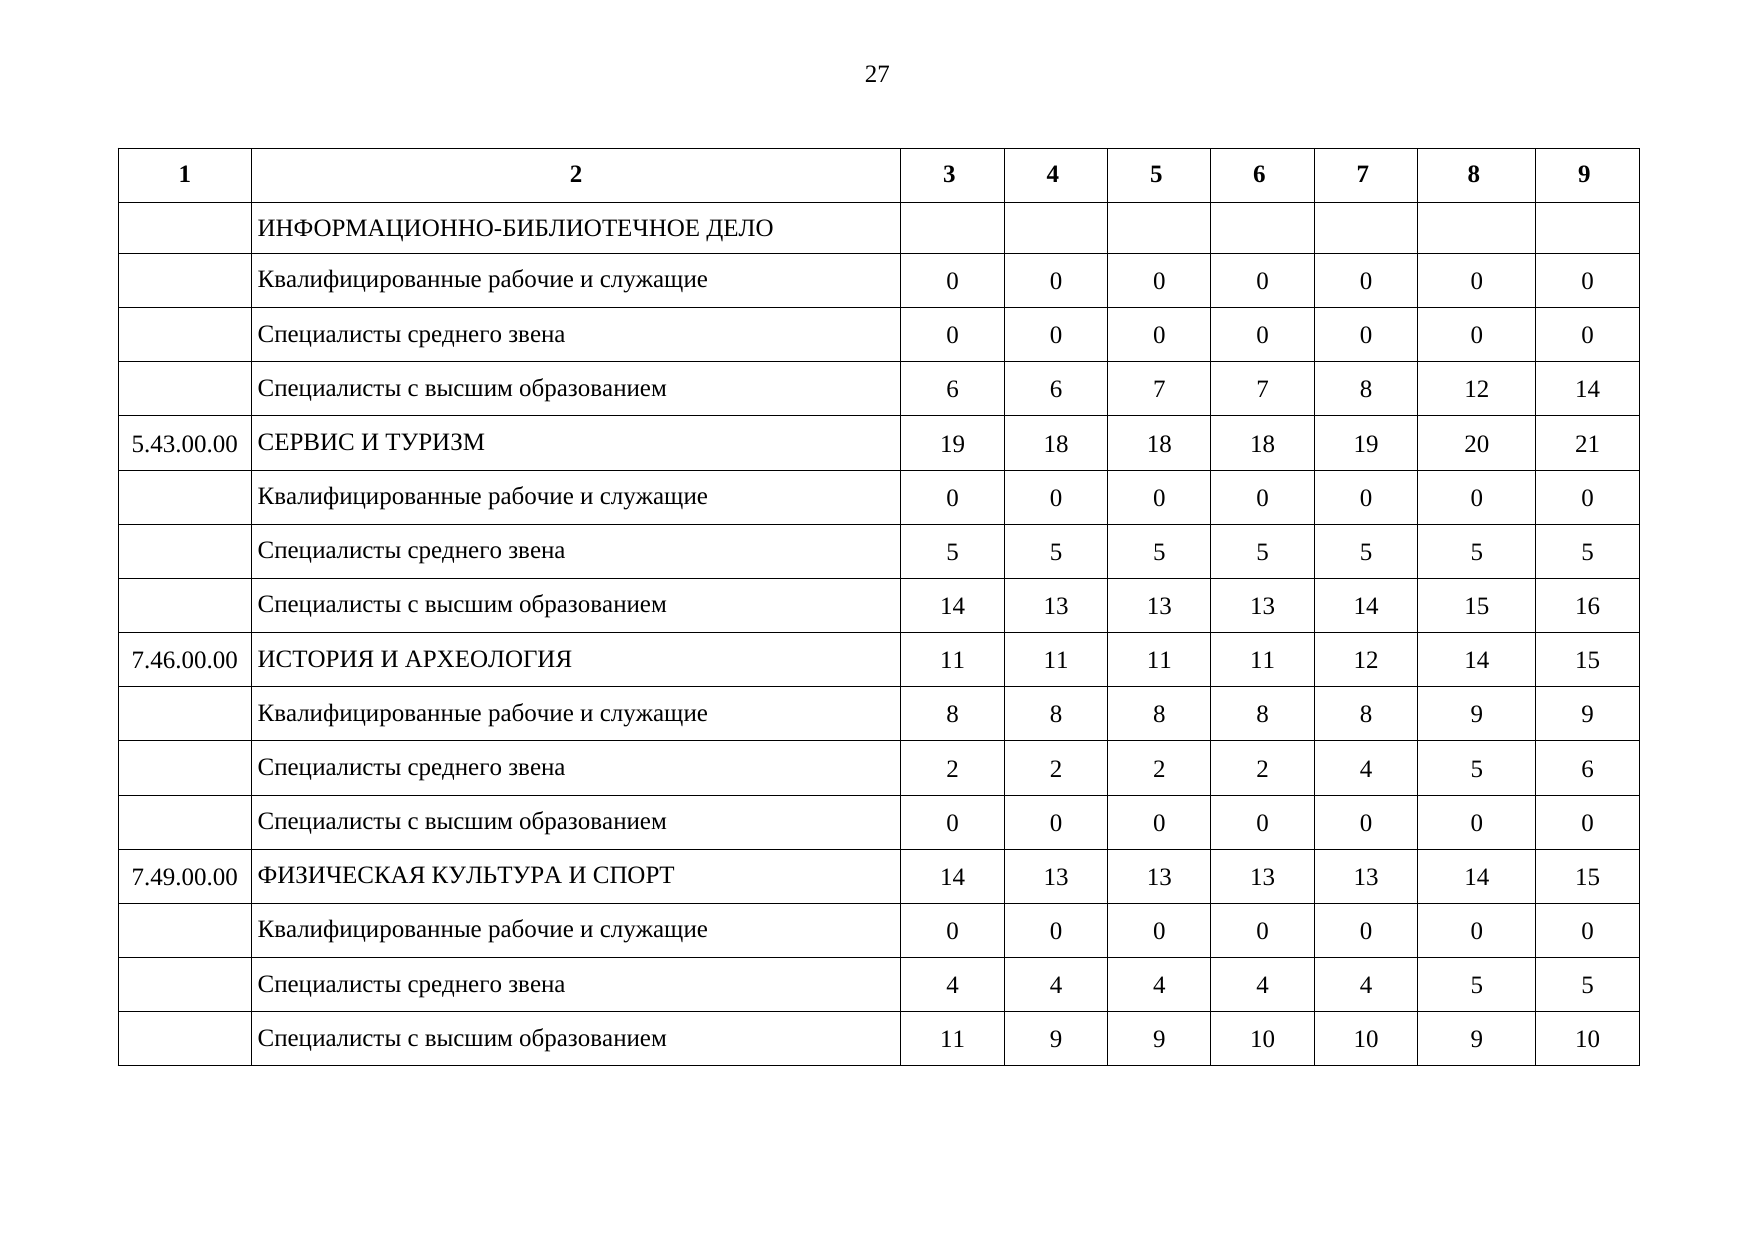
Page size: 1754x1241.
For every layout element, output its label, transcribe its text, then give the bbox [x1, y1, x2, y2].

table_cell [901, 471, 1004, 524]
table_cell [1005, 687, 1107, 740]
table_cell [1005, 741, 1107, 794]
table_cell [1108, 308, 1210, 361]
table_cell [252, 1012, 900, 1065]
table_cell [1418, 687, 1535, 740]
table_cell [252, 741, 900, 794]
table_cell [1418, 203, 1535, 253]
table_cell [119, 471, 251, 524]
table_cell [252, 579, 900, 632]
table_header 5 [1108, 149, 1210, 202]
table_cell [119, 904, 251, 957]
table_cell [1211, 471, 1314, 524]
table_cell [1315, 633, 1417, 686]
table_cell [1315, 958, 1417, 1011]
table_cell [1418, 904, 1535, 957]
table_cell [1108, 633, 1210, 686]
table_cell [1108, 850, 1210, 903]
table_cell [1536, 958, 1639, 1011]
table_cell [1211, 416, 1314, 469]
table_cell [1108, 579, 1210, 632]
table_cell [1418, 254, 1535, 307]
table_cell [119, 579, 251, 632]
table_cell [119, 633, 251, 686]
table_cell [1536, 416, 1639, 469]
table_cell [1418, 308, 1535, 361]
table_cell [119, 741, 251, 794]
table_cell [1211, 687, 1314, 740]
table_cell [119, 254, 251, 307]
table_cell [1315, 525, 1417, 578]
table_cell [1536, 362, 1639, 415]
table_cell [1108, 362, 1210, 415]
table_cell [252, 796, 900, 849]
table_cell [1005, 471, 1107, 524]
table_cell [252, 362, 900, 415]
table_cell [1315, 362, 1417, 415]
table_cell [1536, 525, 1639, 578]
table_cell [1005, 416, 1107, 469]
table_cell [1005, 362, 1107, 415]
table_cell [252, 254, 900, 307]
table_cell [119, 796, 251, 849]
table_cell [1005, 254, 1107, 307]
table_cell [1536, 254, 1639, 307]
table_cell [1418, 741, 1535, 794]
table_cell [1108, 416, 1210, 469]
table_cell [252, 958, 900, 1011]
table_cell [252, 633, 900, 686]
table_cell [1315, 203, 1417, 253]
table_header 8 [1418, 149, 1535, 202]
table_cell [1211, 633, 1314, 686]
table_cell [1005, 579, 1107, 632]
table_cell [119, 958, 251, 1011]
table_header 2 [252, 149, 900, 202]
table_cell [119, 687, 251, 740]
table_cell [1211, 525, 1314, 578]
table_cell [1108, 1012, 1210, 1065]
table_header 1 [119, 149, 251, 202]
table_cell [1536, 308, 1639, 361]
table_header 3 [901, 149, 1004, 202]
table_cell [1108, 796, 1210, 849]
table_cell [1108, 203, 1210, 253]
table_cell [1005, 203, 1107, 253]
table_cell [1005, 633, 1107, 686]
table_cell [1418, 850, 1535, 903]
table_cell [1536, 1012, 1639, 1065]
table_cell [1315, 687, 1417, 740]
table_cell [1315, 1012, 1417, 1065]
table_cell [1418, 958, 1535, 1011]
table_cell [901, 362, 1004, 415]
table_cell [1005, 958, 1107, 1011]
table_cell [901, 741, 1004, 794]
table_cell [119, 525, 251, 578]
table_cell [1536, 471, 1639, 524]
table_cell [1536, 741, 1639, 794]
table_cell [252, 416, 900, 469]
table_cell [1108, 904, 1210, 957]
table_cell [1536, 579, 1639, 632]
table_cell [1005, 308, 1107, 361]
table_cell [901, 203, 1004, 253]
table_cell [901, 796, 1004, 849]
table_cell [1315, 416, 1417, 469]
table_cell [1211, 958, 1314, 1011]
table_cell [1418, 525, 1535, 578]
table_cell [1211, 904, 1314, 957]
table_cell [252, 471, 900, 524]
table_header 4 [1005, 149, 1107, 202]
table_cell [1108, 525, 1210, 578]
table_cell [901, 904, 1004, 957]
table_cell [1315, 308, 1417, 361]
table_header 6 [1211, 149, 1314, 202]
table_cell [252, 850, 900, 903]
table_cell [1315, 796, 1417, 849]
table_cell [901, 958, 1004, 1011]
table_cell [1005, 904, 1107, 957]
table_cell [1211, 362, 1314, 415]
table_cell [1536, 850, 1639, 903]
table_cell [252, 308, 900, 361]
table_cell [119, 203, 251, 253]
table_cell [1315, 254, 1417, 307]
table_header 7 [1315, 149, 1417, 202]
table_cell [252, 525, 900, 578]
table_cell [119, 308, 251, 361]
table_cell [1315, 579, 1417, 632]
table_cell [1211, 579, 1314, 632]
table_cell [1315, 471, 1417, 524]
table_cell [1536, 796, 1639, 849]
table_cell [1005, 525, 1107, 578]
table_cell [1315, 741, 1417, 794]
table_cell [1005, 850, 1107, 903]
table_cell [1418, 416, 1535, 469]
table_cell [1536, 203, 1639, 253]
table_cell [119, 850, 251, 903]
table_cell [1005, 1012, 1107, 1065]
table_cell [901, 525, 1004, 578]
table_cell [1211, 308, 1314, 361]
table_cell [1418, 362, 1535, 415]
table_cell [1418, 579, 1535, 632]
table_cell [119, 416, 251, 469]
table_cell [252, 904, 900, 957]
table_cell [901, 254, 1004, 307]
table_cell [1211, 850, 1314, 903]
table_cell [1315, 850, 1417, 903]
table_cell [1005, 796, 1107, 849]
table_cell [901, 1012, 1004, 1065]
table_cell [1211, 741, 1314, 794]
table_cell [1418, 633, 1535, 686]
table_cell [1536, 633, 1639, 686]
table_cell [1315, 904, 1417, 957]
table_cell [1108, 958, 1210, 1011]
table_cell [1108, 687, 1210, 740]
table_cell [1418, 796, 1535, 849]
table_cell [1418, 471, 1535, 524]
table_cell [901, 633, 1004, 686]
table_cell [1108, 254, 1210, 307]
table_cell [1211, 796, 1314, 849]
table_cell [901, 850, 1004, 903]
table_header 9 [1536, 149, 1639, 202]
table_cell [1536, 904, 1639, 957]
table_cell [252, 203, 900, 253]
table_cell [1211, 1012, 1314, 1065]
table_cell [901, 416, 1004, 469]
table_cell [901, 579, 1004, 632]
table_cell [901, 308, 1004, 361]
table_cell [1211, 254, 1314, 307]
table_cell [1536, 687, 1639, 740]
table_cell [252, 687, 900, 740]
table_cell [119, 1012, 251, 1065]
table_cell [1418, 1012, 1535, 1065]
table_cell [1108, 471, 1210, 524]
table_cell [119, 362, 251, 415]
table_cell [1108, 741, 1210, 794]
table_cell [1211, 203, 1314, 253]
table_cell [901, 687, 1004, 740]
